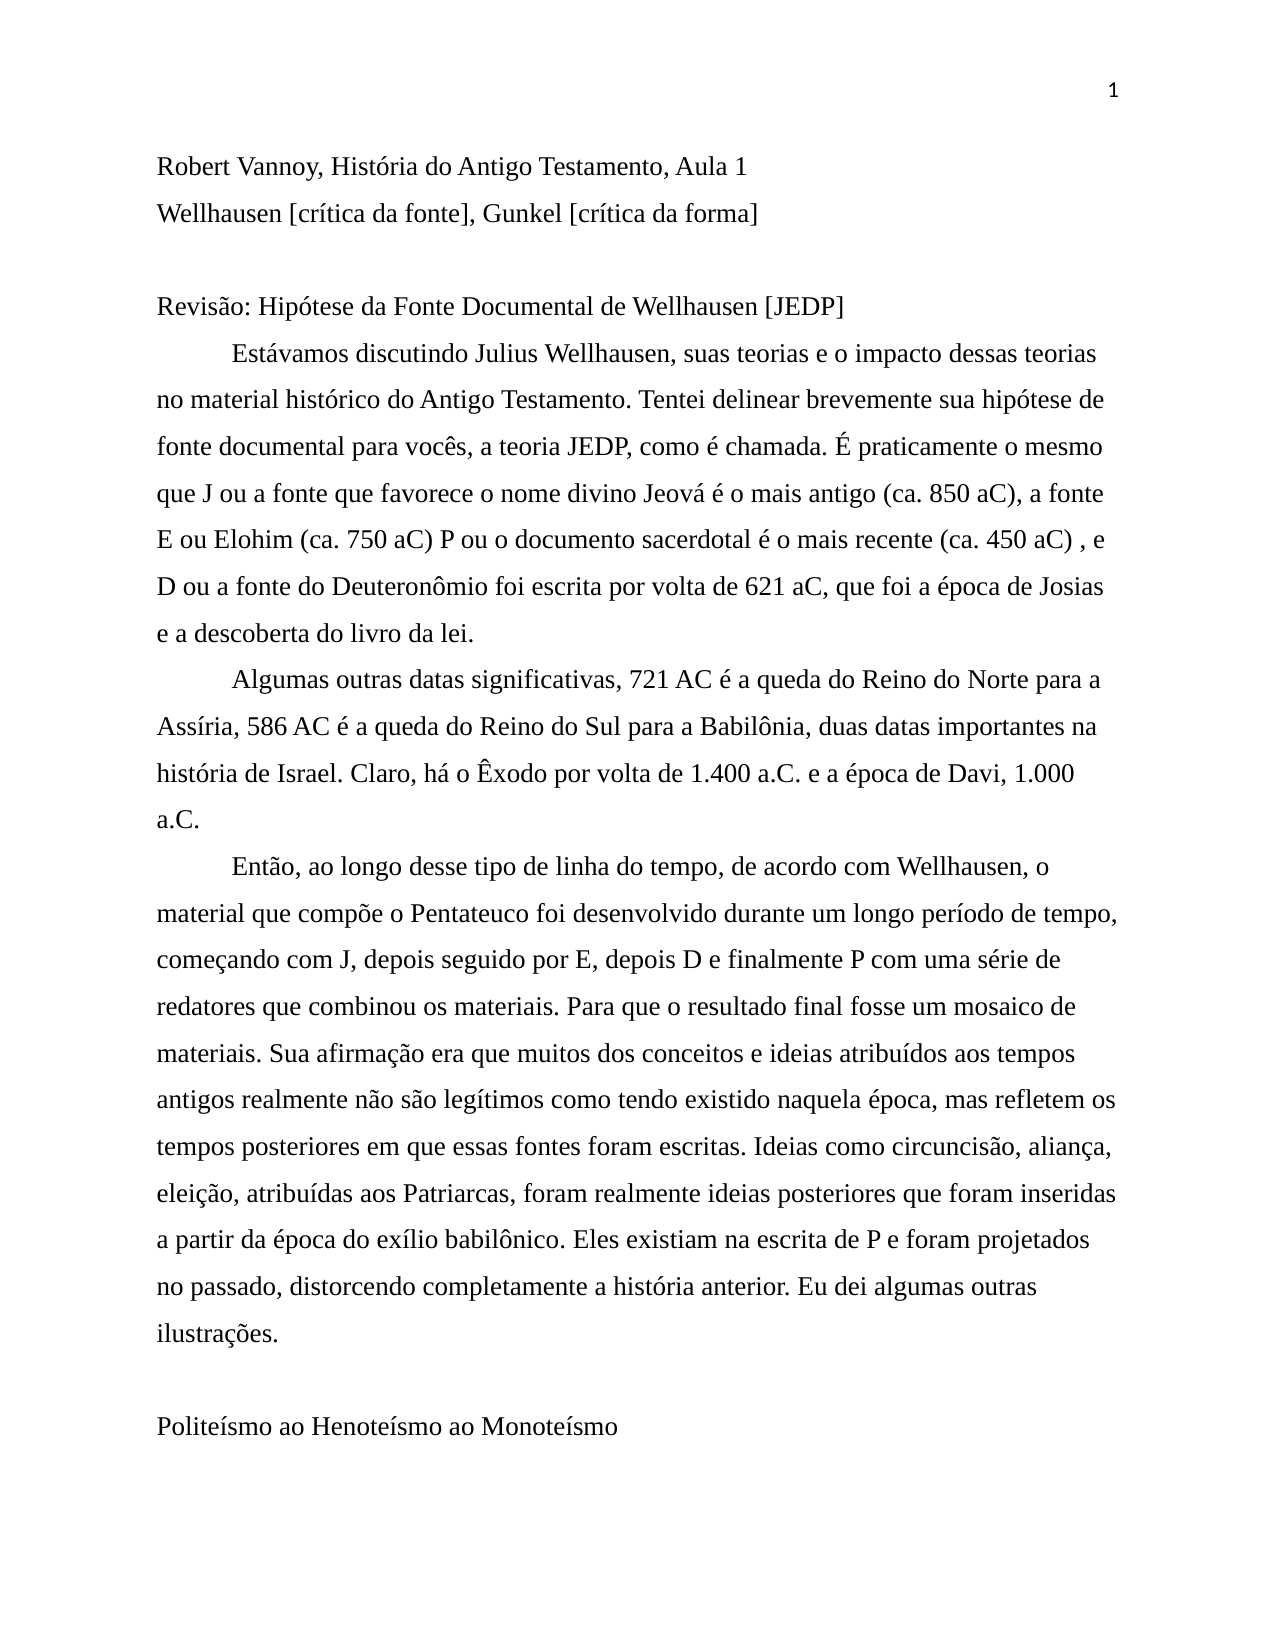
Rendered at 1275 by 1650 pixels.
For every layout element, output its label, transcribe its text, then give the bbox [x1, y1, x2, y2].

text Wellhausen [crítica da fonte], Gunkel [crítica da forma] [156, 197, 1118, 228]
text Estávamos discutindo Julius Wellhausen, suas teorias e o impacto dessas teorias no material histórico do Antigo Testamento. Tentei delinear brevemente sua hipótese de fonte documental para vocês, a teoria JEDP, como é chamada. É praticamente o mesmo que J ou a fonte que favorece o nome divino Jeová é o mais antigo (ca. 850 aC), a fonte E ou Elohim (ca. 750 aC) P ou o documento sacerdotal é o mais recente (ca. 450 aC) , e D ou a fonte do Deuteronômio foi escrita por volta de 621 aC, que foi a época de Josias e a descoberta do livro da lei. [156, 337, 1118, 648]
text Algumas outras datas significativas, 721 AC é a queda do Reino do Norte para a Assíria, 586 AC é a queda do Reino do Sul para a Babilônia, duas datas importantes na história de Israel. Claro, há o Êxodo por volta de 1.400 a.C. e a época de Davi, 1.000 a.C. [156, 663, 1118, 834]
text Revisão: Hipótese da Fonte Documental de Wellhausen [JEDP] [156, 290, 1118, 321]
text Politeísmo ao Henoteísmo ao Monoteísmo [156, 1410, 1118, 1441]
text Então, ao longo desse tipo de linha do tempo, de acordo com Wellhausen, o material que compõe o Pentateuco foi desenvolvido durante um longo período de tempo, começando com J, depois seguido por E, depois D e finalmente P com uma série de redatores que combinou os materiais. Para que o resultado final fosse um mosaico de materiais. Sua afirmação era que muitos dos conceitos e ideias atribuídos aos tempos antigos realmente não são legítimos como tendo existido naquela época, mas refletem os tempos posteriores em que essas fontes foram escritas. Ideias como circuncisão, aliança, eleição, atribuídas aos Patriarcas, foram realmente ideias posteriores que foram inseridas a partir da época do exílio babilônico. Eles existiam na escrita de P e foram projetados no passado, distorcendo completamente a história anterior. Eu dei algumas outras ilustrações. [156, 850, 1118, 1348]
text Robert Vannoy, História do Antigo Testamento, Aula 1 [156, 150, 1118, 181]
